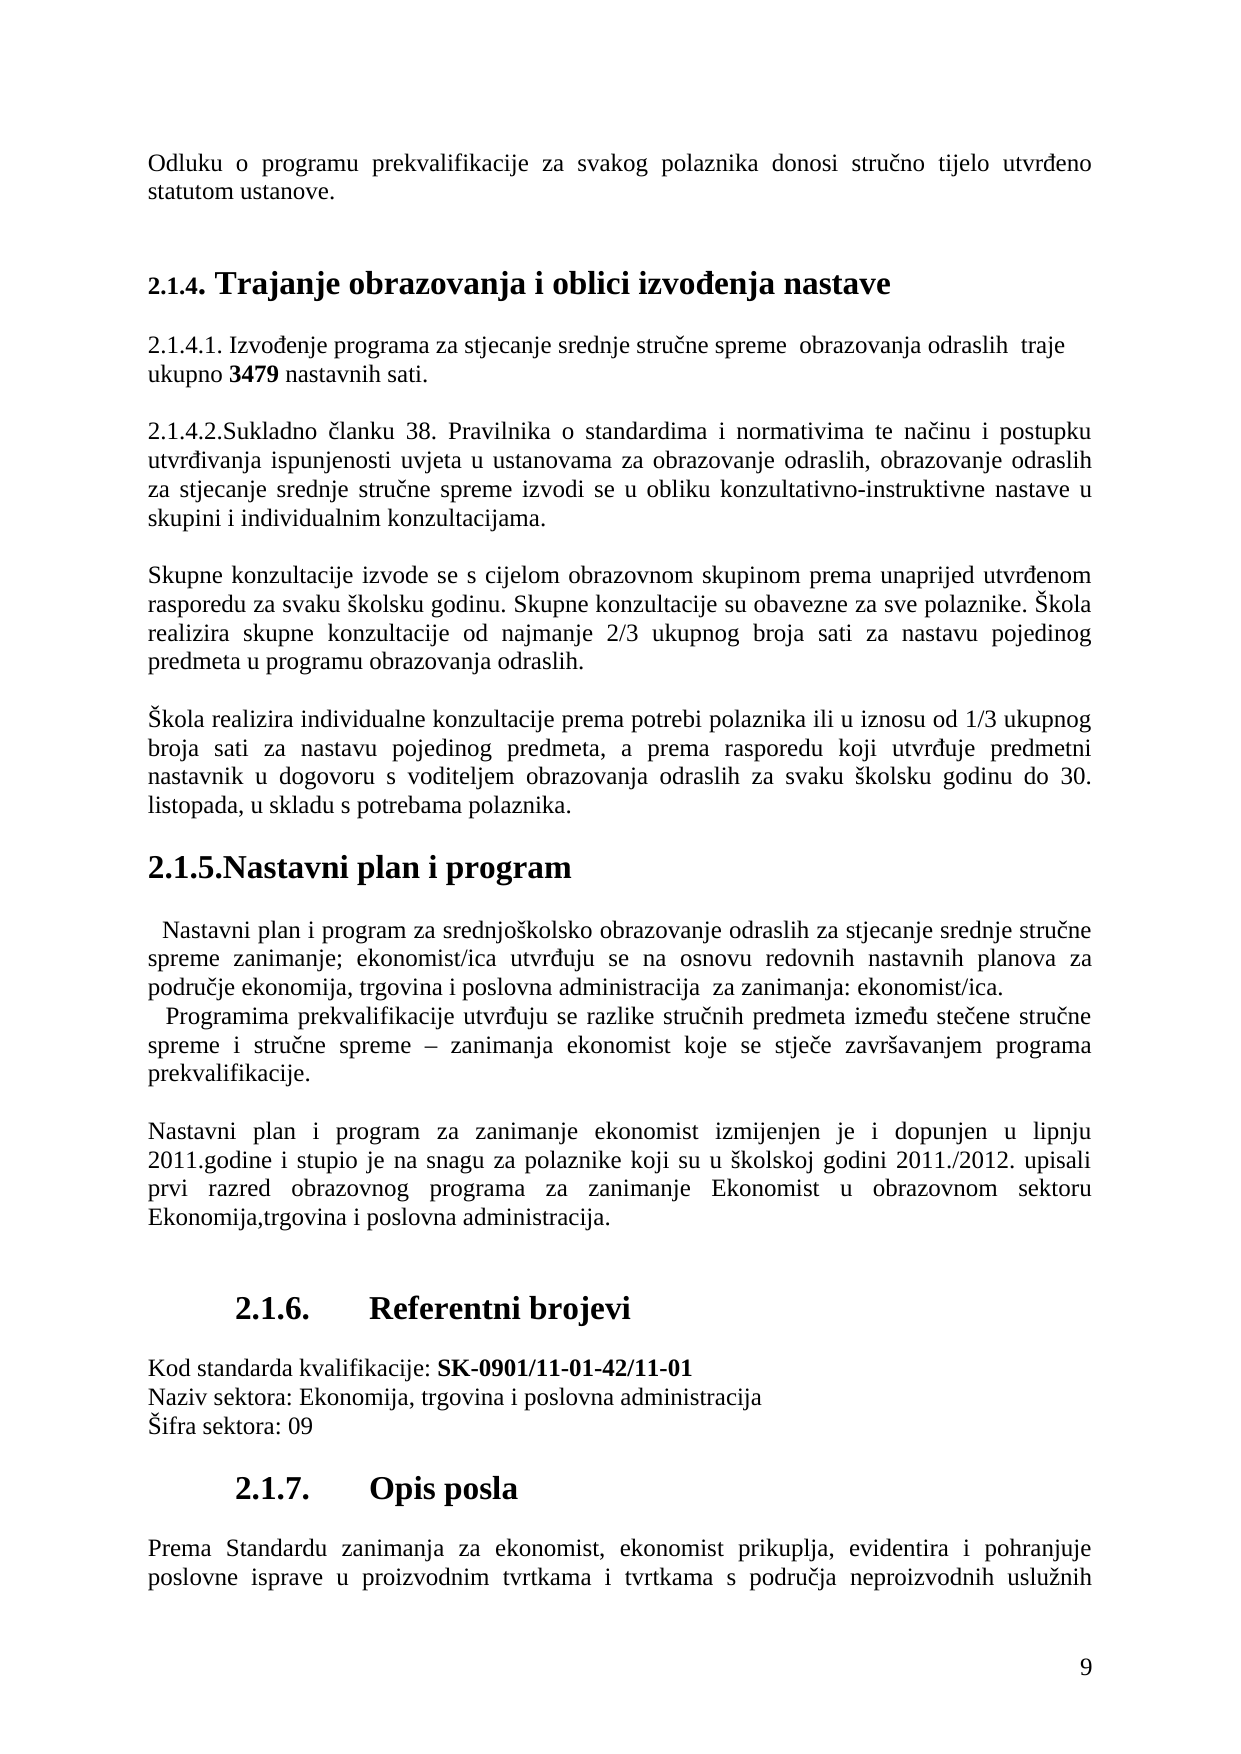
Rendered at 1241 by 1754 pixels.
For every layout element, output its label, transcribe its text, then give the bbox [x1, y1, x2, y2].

list Opis posla [235, 1468, 1093, 1507]
text 2.1.4. Trajanje obrazovanja i oblici izvođenja nastave [148, 263, 1093, 301]
text Programima prekvalifikacije utvrđuju se razlike stručnih predmeta između stečene stručne spreme i stručne spreme – zanimanja ekonomist koje se stječe završavanjem programa prekvalifikacije. [148, 1001, 1093, 1087]
text Odluku o programu prekvalifikacije za svakog polaznika donosi stručno tijelo utvrđeno statutom ustanove. [148, 148, 1093, 205]
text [148, 1533, 1093, 1591]
text 2.1.4.1. Izvođenje programa za stjecanje srednje stručne spreme obrazovanja odraslih traje ukupno 3479 nastavnih sati. [148, 330, 1093, 388]
text 2.1.5.Nastavni plan i program [148, 848, 1093, 886]
text Nastavni plan i program za srednjoškolsko obrazovanje odraslih za stjecanje srednje stručne spreme zanimanje; ekonomist/ica utvrđuju se na osnovu redovnih nastavnih planova za područje ekonomija, trgovina i poslovna administracija za zanimanja: ekonomist/ica. [148, 915, 1093, 1001]
text 2.1.4.2.Sukladno članku 38. Pravilnika o standardima i normativima te načinu i postupku utvrđivanja ispunjenosti uvjeta u ustanovama za obrazovanje odraslih, obrazovanje odraslih za stjecanje srednje stručne spreme izvodi se u obliku konzultativno-instruktivne nastave u skupini i individualnim konzultacijama. [148, 416, 1093, 531]
list Referentni brojevi [235, 1288, 1093, 1327]
text Naziv sektora: Ekonomija, trgovina i poslovna administracija [148, 1382, 1093, 1411]
text Nastavni plan i program za zanimanje ekonomist izmijenjen je i dopunjen u lipnju 2011.godine i stupio je na snagu za polaznike koji su u školskoj godini 2011./2012. upisali prvi razred obrazovnog programa za zanimanje Ekonomist u obrazovnom sektoru Ekonomija,trgovina i poslovna administracija. [148, 1116, 1093, 1231]
text Šifra sektora: 09 [148, 1411, 1093, 1439]
text Kod standarda kvalifikacije: SK-0901/11-01-42/11-01 [148, 1353, 1093, 1382]
text Skupne konzultacije izvode se s cijelom obrazovnom skupinom prema unaprijed utvrđenom rasporedu za svaku školsku godinu. Skupne konzultacije su obavezne za sve polaznike. Škola realizira skupne konzultacije od najmanje 2/3 ukupnog broja sati za nastavu pojedinog predmeta u programu obrazovanja odraslih. [148, 560, 1093, 675]
text Škola realizira individualne konzultacije prema potrebi polaznika ili u iznosu od 1/3 ukupnog broja sati za nastavu pojedinog predmeta, a prema rasporedu koji utvrđuje predmetni nastavnik u dogovoru s voditeljem obrazovanja odraslih za svaku školsku godinu do 30. listopada, u skladu s potrebama polaznika. [148, 704, 1093, 819]
